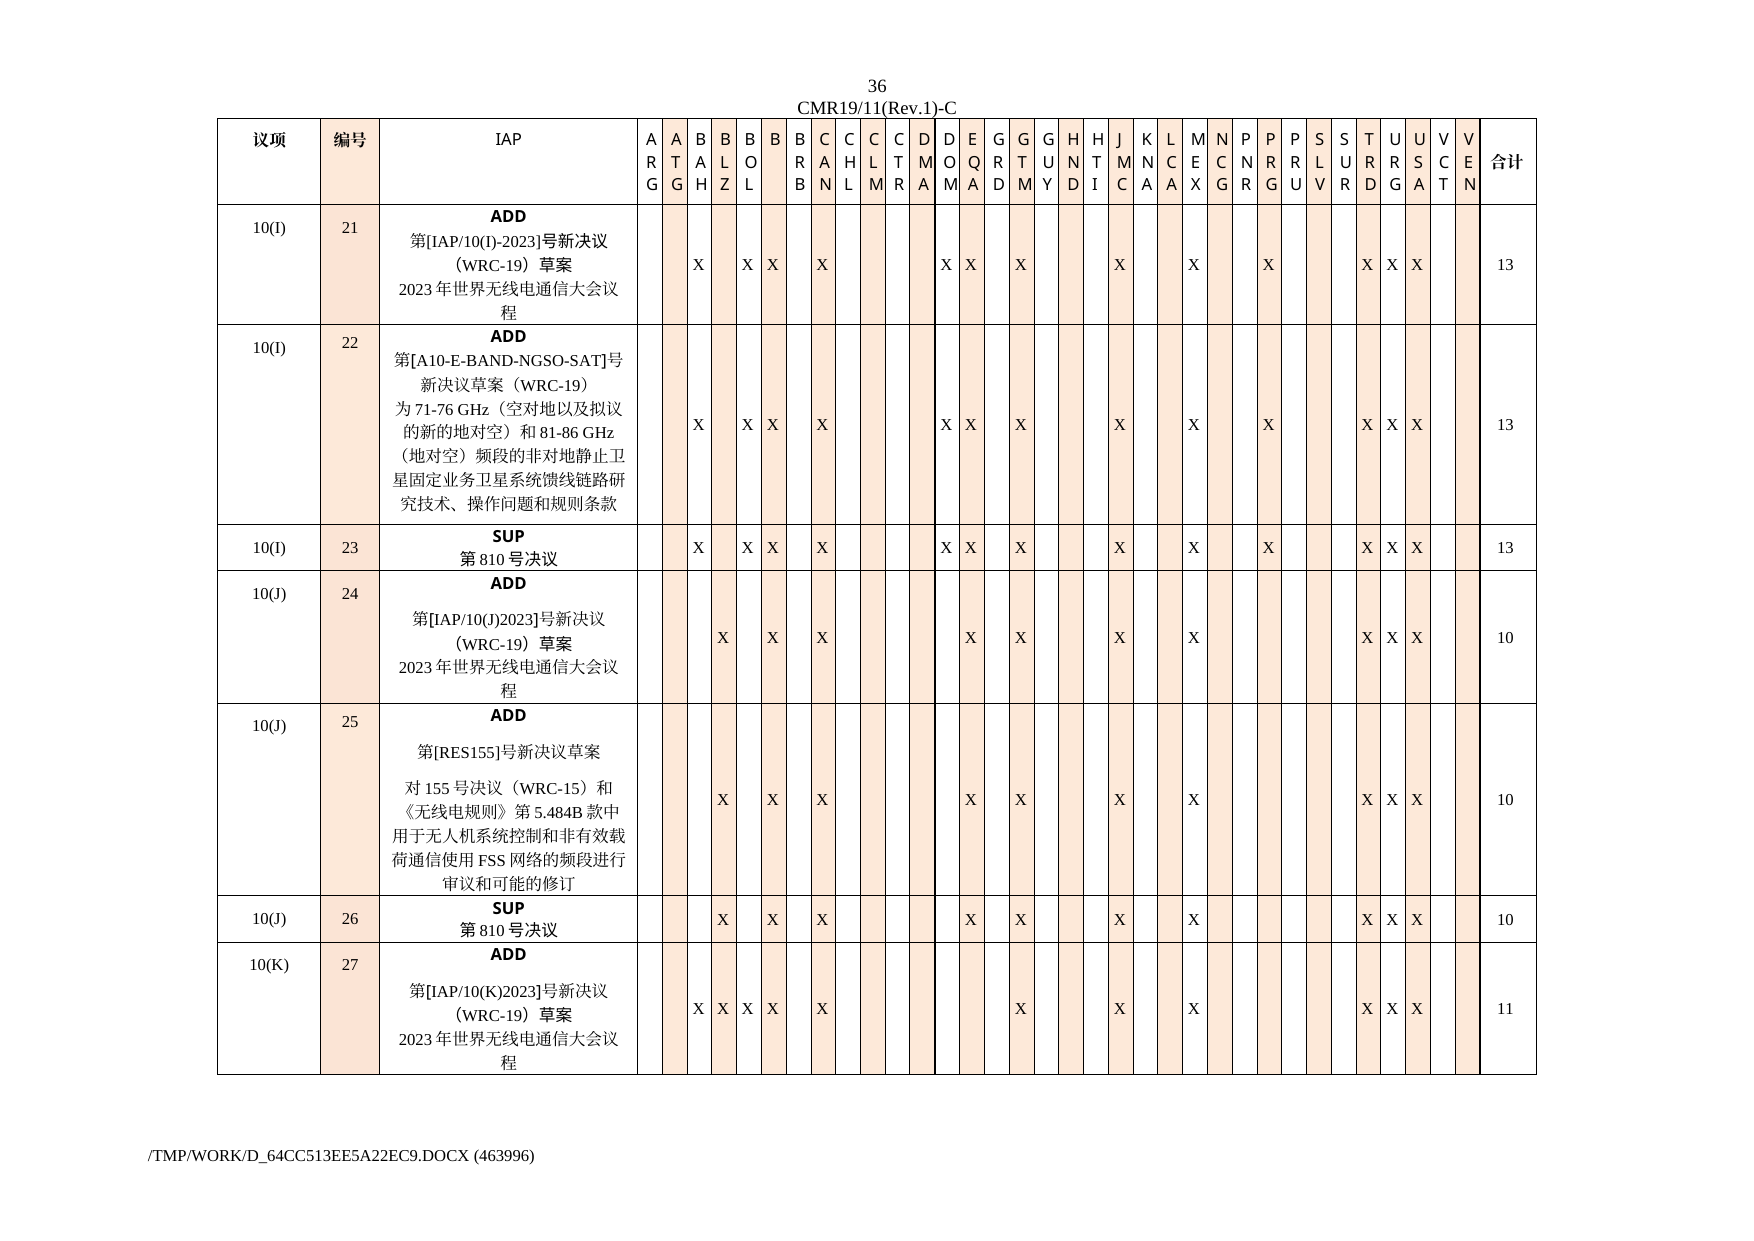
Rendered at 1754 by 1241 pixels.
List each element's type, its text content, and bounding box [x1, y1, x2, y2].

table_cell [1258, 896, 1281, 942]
table_header SLV [1307, 119, 1331, 204]
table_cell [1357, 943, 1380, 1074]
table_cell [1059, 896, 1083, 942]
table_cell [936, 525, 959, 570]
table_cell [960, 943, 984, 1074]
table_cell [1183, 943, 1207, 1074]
table_header B [762, 119, 786, 204]
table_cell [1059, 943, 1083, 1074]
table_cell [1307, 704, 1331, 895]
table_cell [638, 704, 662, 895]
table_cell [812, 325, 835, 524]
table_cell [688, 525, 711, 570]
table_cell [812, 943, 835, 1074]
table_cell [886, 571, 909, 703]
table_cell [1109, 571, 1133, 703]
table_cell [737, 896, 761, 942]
table_header DMA [910, 119, 934, 204]
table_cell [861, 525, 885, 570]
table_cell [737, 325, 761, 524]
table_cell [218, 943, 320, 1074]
table_header CAN [812, 119, 835, 204]
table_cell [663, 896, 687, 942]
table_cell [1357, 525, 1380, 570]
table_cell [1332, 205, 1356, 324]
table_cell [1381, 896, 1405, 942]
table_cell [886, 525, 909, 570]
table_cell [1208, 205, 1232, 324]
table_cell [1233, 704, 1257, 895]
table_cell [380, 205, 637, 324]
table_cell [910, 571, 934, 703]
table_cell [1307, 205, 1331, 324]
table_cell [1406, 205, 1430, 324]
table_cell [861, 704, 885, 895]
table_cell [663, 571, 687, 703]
table_header GTM [1010, 119, 1034, 204]
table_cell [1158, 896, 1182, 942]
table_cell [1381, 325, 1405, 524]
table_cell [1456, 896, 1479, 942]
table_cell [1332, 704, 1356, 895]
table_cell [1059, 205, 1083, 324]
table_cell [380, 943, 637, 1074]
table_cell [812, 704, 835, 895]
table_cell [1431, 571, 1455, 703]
table_header MEX [1183, 119, 1207, 204]
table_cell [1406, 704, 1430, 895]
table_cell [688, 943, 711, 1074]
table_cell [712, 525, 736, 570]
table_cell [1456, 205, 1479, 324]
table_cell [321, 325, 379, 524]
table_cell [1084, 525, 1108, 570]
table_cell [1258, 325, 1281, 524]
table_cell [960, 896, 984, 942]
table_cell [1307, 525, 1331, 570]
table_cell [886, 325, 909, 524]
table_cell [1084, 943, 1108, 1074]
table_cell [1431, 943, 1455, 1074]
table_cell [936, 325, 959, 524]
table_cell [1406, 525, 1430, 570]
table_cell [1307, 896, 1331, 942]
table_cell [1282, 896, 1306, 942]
table_header BRB [787, 119, 811, 204]
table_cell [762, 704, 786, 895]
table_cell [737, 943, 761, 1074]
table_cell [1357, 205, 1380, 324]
table_header ARG [638, 119, 662, 204]
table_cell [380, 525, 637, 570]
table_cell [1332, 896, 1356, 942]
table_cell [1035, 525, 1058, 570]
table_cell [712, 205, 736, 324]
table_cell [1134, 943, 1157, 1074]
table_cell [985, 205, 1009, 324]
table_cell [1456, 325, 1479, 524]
table_header VCT [1431, 119, 1455, 204]
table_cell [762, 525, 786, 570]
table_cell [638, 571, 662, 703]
table_header TRD [1357, 119, 1380, 204]
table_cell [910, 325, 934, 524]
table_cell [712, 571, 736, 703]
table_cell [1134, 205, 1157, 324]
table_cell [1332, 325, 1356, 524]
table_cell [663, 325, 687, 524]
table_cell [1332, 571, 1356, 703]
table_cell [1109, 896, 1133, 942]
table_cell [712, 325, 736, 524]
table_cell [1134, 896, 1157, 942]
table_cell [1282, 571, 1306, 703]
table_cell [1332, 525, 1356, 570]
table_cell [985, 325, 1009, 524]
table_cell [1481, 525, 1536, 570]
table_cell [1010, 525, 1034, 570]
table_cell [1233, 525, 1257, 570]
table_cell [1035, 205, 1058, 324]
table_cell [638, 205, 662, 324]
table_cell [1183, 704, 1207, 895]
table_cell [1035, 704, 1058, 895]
table_header HTI [1084, 119, 1108, 204]
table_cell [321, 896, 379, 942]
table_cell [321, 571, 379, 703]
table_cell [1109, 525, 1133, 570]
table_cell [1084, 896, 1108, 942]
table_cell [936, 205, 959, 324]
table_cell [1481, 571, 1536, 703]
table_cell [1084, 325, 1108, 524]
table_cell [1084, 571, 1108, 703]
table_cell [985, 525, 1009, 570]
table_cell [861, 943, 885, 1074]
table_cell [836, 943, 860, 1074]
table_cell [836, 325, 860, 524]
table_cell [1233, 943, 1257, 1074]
table_header DOM [936, 119, 959, 204]
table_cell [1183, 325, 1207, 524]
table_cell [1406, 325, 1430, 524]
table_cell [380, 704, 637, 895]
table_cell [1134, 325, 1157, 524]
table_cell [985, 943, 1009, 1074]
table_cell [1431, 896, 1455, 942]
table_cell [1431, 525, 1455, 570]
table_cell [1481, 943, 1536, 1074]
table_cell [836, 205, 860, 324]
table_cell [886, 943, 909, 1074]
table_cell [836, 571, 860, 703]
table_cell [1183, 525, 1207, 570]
table_header KNA [1134, 119, 1157, 204]
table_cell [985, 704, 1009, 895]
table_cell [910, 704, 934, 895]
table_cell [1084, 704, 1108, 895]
table_header PRU [1282, 119, 1306, 204]
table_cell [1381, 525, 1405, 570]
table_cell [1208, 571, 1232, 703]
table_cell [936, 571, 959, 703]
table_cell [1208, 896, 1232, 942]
table_header URG [1381, 119, 1405, 204]
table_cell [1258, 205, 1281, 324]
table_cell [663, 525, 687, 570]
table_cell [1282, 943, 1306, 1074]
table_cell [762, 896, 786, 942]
table_header PRG [1258, 119, 1281, 204]
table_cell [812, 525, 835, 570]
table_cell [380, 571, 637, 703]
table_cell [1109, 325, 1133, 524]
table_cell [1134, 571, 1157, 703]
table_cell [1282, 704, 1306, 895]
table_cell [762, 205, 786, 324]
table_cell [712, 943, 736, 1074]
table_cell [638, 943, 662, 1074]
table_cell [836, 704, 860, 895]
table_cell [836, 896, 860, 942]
table_header VEN [1456, 119, 1479, 204]
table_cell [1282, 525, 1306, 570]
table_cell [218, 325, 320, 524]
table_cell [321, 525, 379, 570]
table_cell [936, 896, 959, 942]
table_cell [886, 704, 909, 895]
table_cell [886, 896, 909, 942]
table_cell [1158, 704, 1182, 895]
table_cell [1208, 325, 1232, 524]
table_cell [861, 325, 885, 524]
table_header GRD [985, 119, 1009, 204]
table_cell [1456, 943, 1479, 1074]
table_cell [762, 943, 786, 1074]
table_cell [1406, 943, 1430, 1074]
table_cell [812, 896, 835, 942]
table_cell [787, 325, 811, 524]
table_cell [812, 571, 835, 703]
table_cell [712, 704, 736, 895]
table_header 合计 [1481, 119, 1536, 204]
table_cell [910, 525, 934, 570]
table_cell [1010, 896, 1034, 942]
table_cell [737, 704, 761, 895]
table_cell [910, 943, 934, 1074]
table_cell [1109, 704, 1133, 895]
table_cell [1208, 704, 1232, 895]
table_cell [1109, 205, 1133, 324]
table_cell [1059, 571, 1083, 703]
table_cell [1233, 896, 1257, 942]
table_header JMC [1109, 119, 1133, 204]
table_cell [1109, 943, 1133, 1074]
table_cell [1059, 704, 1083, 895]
table_header 编号 [321, 119, 379, 204]
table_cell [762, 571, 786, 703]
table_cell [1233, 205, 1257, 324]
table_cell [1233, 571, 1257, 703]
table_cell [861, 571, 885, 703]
table_header BAH [688, 119, 711, 204]
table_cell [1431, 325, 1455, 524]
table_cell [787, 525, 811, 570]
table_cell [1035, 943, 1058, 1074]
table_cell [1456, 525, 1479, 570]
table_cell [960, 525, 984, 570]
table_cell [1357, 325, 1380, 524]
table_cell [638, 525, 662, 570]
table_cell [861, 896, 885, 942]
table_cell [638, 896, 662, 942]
table_header LCA [1158, 119, 1182, 204]
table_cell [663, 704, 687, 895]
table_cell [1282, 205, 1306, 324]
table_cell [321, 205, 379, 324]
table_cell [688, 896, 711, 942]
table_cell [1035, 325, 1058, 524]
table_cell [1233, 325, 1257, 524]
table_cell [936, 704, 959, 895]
table_header NCG [1208, 119, 1232, 204]
table_header EQA [960, 119, 984, 204]
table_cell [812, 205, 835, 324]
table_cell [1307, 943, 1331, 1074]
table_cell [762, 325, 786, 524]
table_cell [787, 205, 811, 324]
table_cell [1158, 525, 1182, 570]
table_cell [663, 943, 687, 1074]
table_header GUY [1035, 119, 1058, 204]
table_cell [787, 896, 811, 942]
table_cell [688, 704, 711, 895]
table_header BOL [737, 119, 761, 204]
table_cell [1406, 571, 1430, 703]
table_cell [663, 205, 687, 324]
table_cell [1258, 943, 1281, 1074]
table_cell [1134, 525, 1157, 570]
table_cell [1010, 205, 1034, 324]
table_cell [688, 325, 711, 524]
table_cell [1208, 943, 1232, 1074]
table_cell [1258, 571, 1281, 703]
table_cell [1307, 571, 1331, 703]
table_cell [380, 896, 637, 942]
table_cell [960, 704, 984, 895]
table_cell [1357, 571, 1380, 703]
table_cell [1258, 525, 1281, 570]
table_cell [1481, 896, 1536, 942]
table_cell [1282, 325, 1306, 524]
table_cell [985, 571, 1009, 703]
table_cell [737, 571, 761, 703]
table_header CLM [861, 119, 885, 204]
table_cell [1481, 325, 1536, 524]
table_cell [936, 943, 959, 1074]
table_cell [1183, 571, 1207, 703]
table_header CTR [886, 119, 909, 204]
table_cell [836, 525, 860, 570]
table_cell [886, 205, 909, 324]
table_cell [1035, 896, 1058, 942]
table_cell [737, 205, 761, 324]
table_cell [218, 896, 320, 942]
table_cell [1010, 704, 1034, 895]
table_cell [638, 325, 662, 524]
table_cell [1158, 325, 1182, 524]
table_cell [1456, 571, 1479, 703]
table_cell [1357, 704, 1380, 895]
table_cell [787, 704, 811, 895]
table_header CHL [836, 119, 860, 204]
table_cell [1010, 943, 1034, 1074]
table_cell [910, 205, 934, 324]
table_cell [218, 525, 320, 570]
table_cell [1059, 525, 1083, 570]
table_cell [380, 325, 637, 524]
table_header ATG [663, 119, 687, 204]
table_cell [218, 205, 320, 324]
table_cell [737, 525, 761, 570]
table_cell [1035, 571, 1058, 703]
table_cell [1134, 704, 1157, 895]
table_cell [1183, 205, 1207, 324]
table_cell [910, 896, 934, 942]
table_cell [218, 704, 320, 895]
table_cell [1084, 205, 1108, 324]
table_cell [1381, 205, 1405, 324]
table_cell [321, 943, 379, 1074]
table_header IAP [380, 119, 637, 204]
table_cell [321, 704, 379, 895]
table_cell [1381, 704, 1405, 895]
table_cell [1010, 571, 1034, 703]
table_header BLZ [712, 119, 736, 204]
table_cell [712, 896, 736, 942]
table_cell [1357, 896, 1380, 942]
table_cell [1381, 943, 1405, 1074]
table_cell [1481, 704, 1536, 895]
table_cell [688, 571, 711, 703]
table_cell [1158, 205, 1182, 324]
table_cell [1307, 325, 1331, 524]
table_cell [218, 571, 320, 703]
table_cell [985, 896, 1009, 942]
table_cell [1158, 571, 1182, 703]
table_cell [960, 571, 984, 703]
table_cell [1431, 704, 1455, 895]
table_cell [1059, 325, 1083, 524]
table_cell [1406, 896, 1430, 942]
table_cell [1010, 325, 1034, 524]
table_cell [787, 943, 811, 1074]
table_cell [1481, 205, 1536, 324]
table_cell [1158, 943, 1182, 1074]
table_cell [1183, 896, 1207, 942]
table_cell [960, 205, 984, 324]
table_header SUR [1332, 119, 1356, 204]
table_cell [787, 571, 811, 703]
table_header PNR [1233, 119, 1257, 204]
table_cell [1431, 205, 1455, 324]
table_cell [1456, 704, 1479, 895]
table_header USA [1406, 119, 1430, 204]
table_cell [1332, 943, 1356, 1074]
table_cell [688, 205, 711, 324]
table_header 议项 [218, 119, 320, 204]
table_header HND [1059, 119, 1083, 204]
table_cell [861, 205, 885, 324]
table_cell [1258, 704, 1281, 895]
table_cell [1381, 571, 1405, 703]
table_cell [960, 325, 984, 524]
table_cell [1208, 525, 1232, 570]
